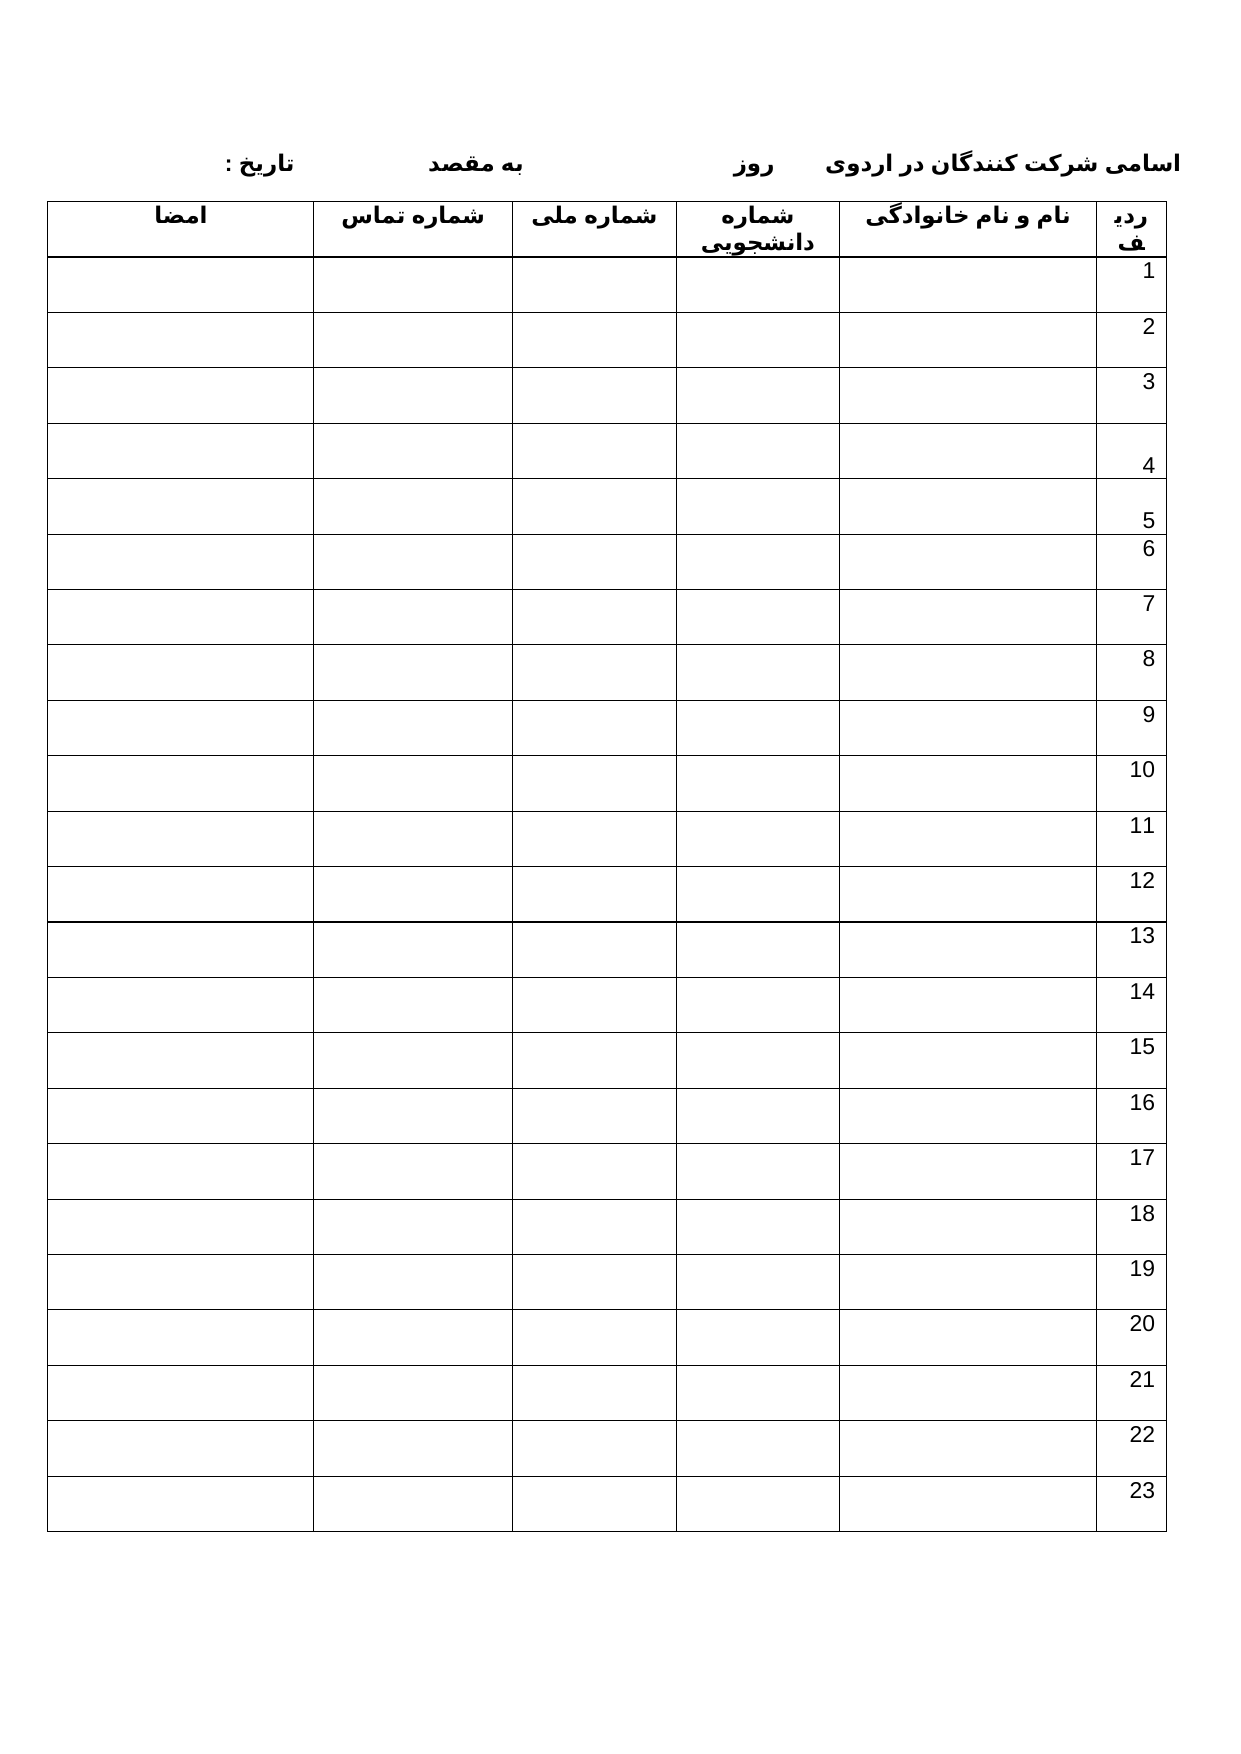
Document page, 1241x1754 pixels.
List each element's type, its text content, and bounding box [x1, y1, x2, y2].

table_cell [48, 1200, 313, 1254]
table_cell [314, 368, 512, 423]
table_cell [840, 812, 1096, 866]
table_cell [48, 645, 313, 700]
table_cell [314, 424, 512, 478]
table_cell [314, 1033, 512, 1088]
table_cell 6 [1097, 535, 1166, 589]
table_cell [314, 1200, 512, 1254]
table_cell [840, 923, 1096, 977]
table_cell [513, 1421, 676, 1476]
table_cell 22 [1097, 1421, 1166, 1476]
table_cell [513, 590, 676, 644]
table_cell [513, 756, 676, 811]
table_cell [48, 479, 313, 533]
table_cell [48, 424, 313, 478]
table_cell [840, 313, 1096, 367]
table_cell [48, 756, 313, 811]
table_cell [48, 1310, 313, 1365]
table_cell 12 [1097, 867, 1166, 921]
table_cell [513, 978, 676, 1032]
table_cell [314, 1366, 512, 1420]
table_cell [314, 978, 512, 1032]
table_cell [48, 258, 313, 312]
table_cell [840, 756, 1096, 811]
table_cell [513, 1089, 676, 1143]
table_cell [314, 812, 512, 866]
table_cell [314, 479, 512, 533]
table_cell [677, 1200, 839, 1254]
table_cell [314, 756, 512, 811]
table_cell [840, 258, 1096, 312]
table_cell 17 [1097, 1144, 1166, 1198]
table_cell 11 [1097, 812, 1166, 866]
table_header ردیف [1097, 202, 1166, 256]
table_cell [840, 1477, 1096, 1531]
table_cell [677, 1421, 839, 1476]
table_cell 15 [1097, 1033, 1166, 1088]
table_cell [48, 1255, 313, 1309]
table_cell [840, 1033, 1096, 1088]
table_cell [314, 1310, 512, 1365]
table_cell [48, 1366, 313, 1420]
table_cell [677, 479, 839, 533]
table_cell [677, 1144, 839, 1198]
table_cell [48, 535, 313, 589]
table_cell [314, 258, 512, 312]
table_cell [314, 313, 512, 367]
table_cell [48, 1421, 313, 1476]
table_cell [513, 313, 676, 367]
table_cell [677, 1255, 839, 1309]
table_cell [513, 258, 676, 312]
table_cell 23 [1097, 1477, 1166, 1531]
table_cell [840, 1255, 1096, 1309]
table_cell [48, 978, 313, 1032]
table_cell [840, 645, 1096, 700]
table_cell [48, 923, 313, 977]
table_cell [513, 1255, 676, 1309]
table_cell [840, 701, 1096, 755]
table_cell [840, 535, 1096, 589]
table_cell [677, 701, 839, 755]
table_cell [840, 1144, 1096, 1198]
table_cell [513, 812, 676, 866]
table_cell [677, 812, 839, 866]
table_cell [314, 1477, 512, 1531]
table_cell [840, 479, 1096, 533]
table_cell [314, 1144, 512, 1198]
table_cell [48, 1033, 313, 1088]
table_cell [677, 1033, 839, 1088]
table_cell [677, 756, 839, 811]
table_cell [513, 368, 676, 423]
table_cell 16 [1097, 1089, 1166, 1143]
table_cell [48, 812, 313, 866]
table_cell [677, 645, 839, 700]
table_cell [48, 313, 313, 367]
table_header نام و نام خانوادگی [840, 202, 1096, 256]
table_cell [513, 1477, 676, 1531]
table_cell [48, 590, 313, 644]
table_cell [677, 978, 839, 1032]
table_cell [314, 923, 512, 977]
table_cell 20 [1097, 1310, 1166, 1365]
table_cell [314, 535, 512, 589]
table_cell [840, 1421, 1096, 1476]
table_cell 10 [1097, 756, 1166, 811]
table_cell [314, 701, 512, 755]
table_cell [677, 258, 839, 312]
table_cell [677, 867, 839, 921]
table_cell [48, 1144, 313, 1198]
table_cell [513, 645, 676, 700]
table_cell [677, 1477, 839, 1531]
table_cell [314, 590, 512, 644]
table_cell [513, 1200, 676, 1254]
table_cell 2 [1097, 313, 1166, 367]
table_header امضا [48, 202, 313, 256]
table_cell [677, 1089, 839, 1143]
table_cell [48, 1477, 313, 1531]
table_cell [677, 1366, 839, 1420]
table_cell [840, 867, 1096, 921]
table_cell [840, 978, 1096, 1032]
table_cell 14 [1097, 978, 1166, 1032]
table_cell [513, 701, 676, 755]
table_cell 18 [1097, 1200, 1166, 1254]
table_cell [677, 923, 839, 977]
table_cell [677, 590, 839, 644]
table_cell [314, 1089, 512, 1143]
table_cell [314, 645, 512, 700]
table_cell [840, 590, 1096, 644]
table_cell [677, 1310, 839, 1365]
text اسامی شرکت کنندگان در اردوی روز به مقصد تاریخ : [59, 150, 1181, 176]
table_header شماره ملی [513, 202, 676, 256]
table_cell 7 [1097, 590, 1166, 644]
table_cell 5 [1097, 479, 1166, 533]
table_cell 19 [1097, 1255, 1166, 1309]
table_cell 9 [1097, 701, 1166, 755]
table_cell [840, 1310, 1096, 1365]
table_cell [513, 1144, 676, 1198]
table_cell [314, 1421, 512, 1476]
table_cell 4 [1097, 424, 1166, 478]
table_cell 3 [1097, 368, 1166, 423]
table_cell [513, 424, 676, 478]
table_cell 1 [1097, 258, 1166, 312]
table_cell [48, 701, 313, 755]
table_cell 13 [1097, 923, 1166, 977]
table_cell [48, 368, 313, 423]
table_cell [513, 479, 676, 533]
table_cell [314, 1255, 512, 1309]
table_cell [840, 1200, 1096, 1254]
table_cell [513, 535, 676, 589]
table_header شماره دانشجویی [677, 202, 839, 256]
table_cell [677, 424, 839, 478]
table_cell [840, 424, 1096, 478]
table_cell [677, 368, 839, 423]
table_cell [513, 1310, 676, 1365]
table_cell 21 [1097, 1366, 1166, 1420]
table_cell [513, 923, 676, 977]
table_cell 8 [1097, 645, 1166, 700]
table_cell [677, 313, 839, 367]
table_cell [677, 535, 839, 589]
table_header شماره تماس [314, 202, 512, 256]
table_cell [840, 368, 1096, 423]
table_cell [48, 867, 313, 921]
table_cell [513, 1033, 676, 1088]
table_cell [513, 1366, 676, 1420]
table_cell [513, 867, 676, 921]
table_cell [314, 867, 512, 921]
table_cell [48, 1089, 313, 1143]
table_cell [840, 1089, 1096, 1143]
table_cell [840, 1366, 1096, 1420]
